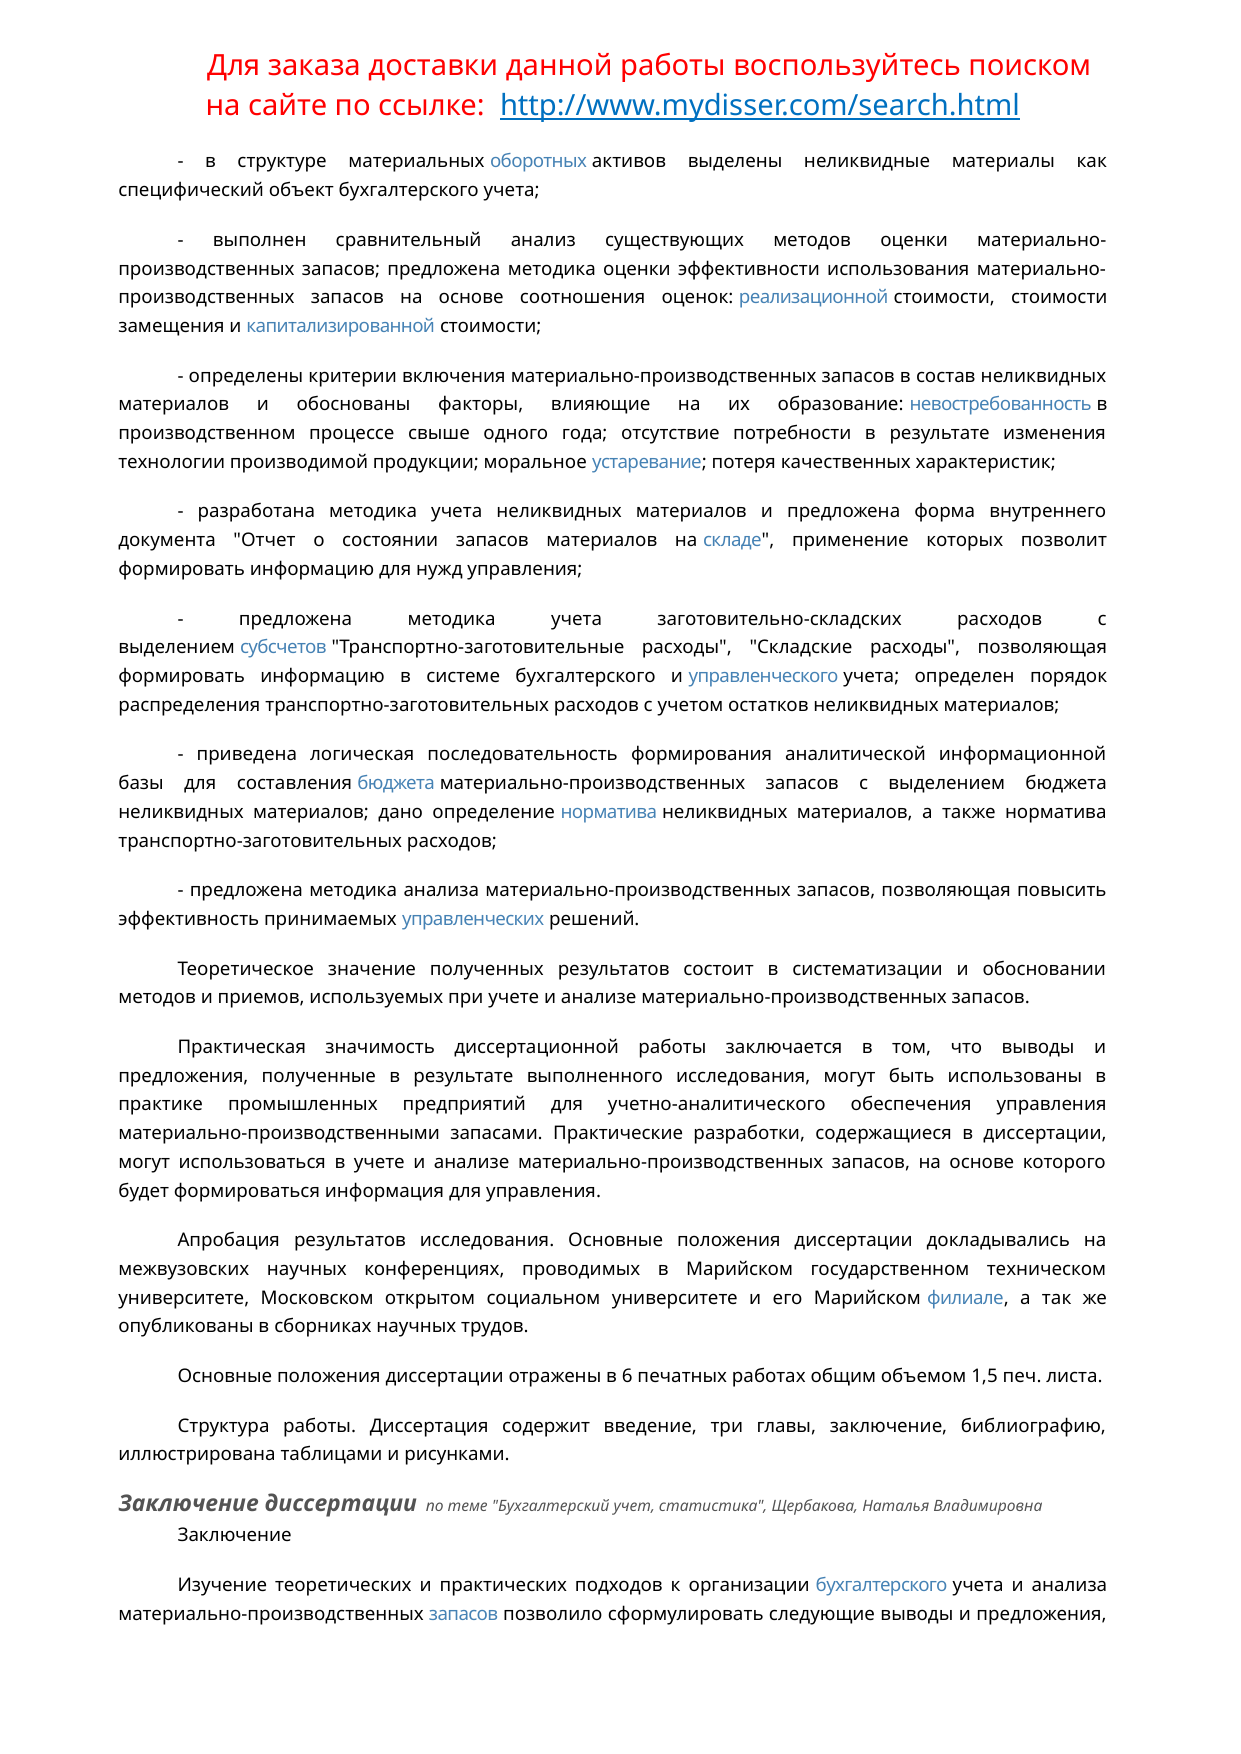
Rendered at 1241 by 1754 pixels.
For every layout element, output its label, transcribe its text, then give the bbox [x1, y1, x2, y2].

subtitle Заключение диссертации по теме "Бухгалтерский учет, статистика", Щербакова, Наталья Владимировна [118, 1487, 1107, 1518]
